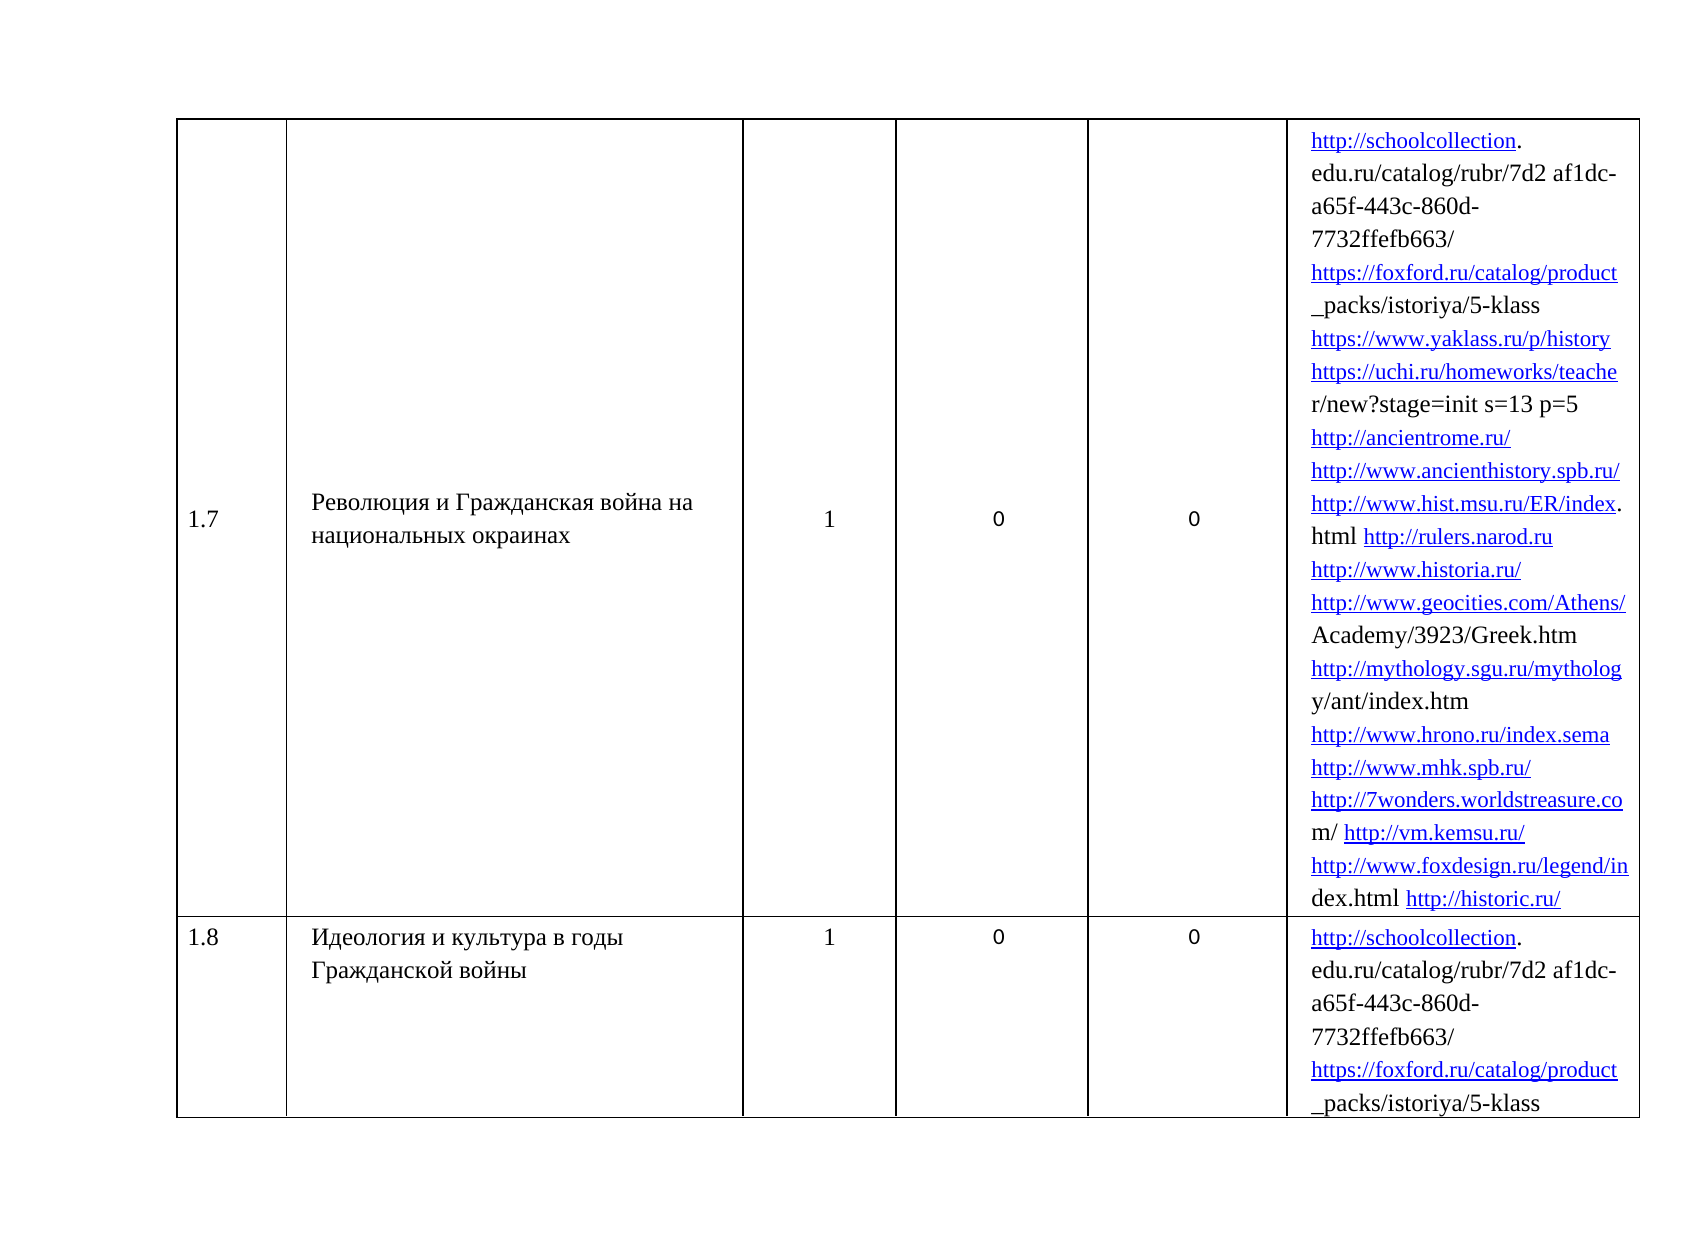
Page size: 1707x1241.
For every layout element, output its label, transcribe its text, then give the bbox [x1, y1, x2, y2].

table_cell 1 [744, 917, 895, 1116]
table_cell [1288, 917, 1639, 1116]
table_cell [287, 917, 742, 1116]
table_cell 0 [897, 917, 1087, 1116]
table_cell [1288, 120, 1639, 916]
table_cell 1 [744, 120, 895, 916]
table_cell 0 [897, 120, 1087, 916]
table_cell Революция и Гражданская война на национальных окраинах [287, 120, 742, 916]
table_cell 1.7 [178, 120, 286, 916]
table_cell 1.8 [178, 917, 286, 1116]
table_cell 0 [1089, 917, 1286, 1116]
table_cell 0 [1089, 120, 1286, 916]
